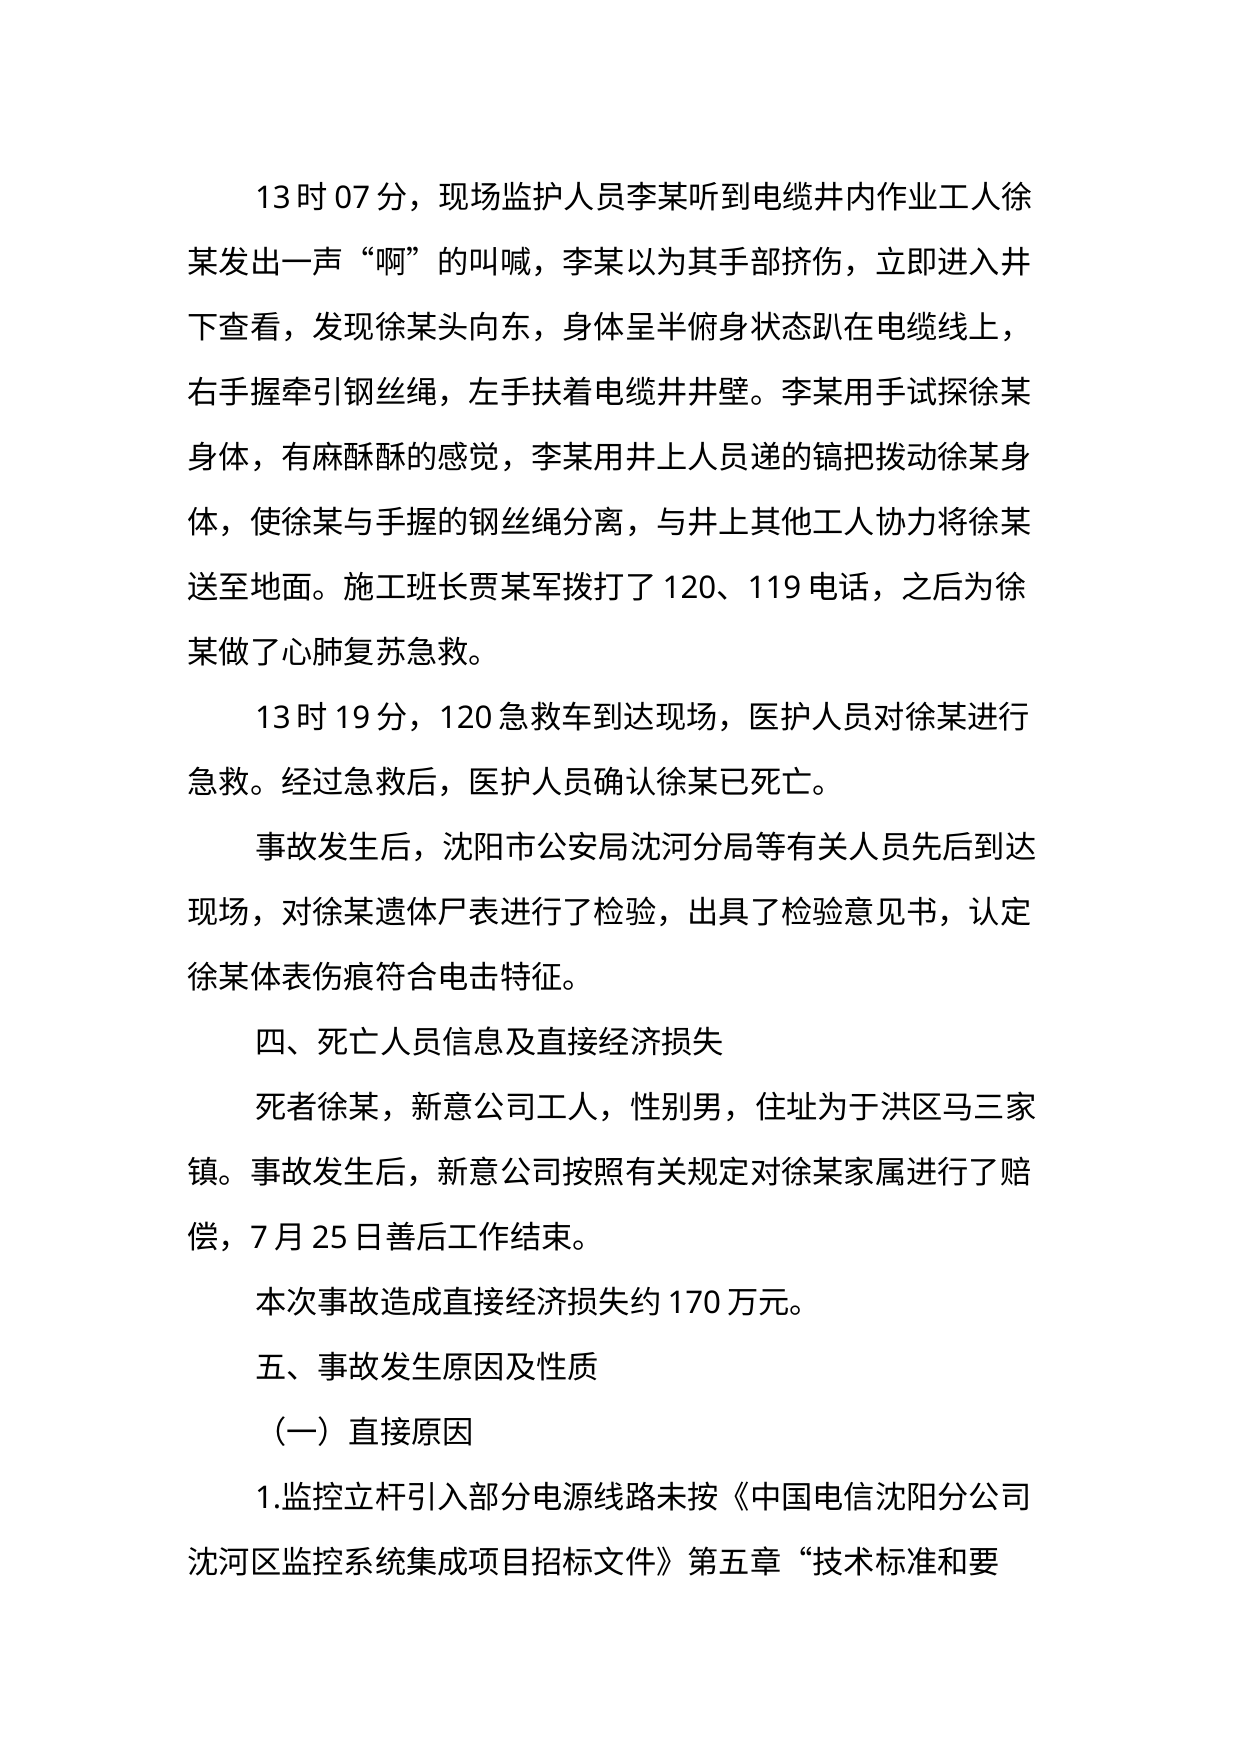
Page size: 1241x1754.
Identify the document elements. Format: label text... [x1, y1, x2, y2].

text 13时07分，现场监护人员李某听到电缆井内作业工人徐某发出一声“啊”的叫喊，李某以为其手部挤伤，立即进入井下查看，发现徐某头向东，身体呈半俯身状态趴在电缆线上，右手握牵引钢丝绳，左手扶着电缆井井壁。李某用手试探徐某身体，有麻酥酥的感觉，李某用井上人员递的镐把拨动徐某身体，使徐某与手握的钢丝绳分离，与井上其他工人协力将徐某送至地面。施工班长贾某军拨打了120、119电话，之后为徐某做了心肺复苏急救。 [187, 162, 1053, 682]
text 事故发生后，沈阳市公安局沈河分局等有关人员先后到达现场，对徐某遗体尸表进行了检验，出具了检验意见书，认定徐某体表伤痕符合电击特征。 [187, 812, 1053, 1007]
text 死者徐某，新意公司工人，性别男，住址为于洪区马三家镇。事故发生后，新意公司按照有关规定对徐某家属进行了赔偿，7月25日善后工作结束。 [187, 1072, 1053, 1267]
text 四、死亡人员信息及直接经济损失 [187, 1007, 1053, 1072]
text （一）直接原因 [187, 1397, 1053, 1462]
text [187, 1462, 1053, 1592]
text 13时19分，120急救车到达现场，医护人员对徐某进行急救。经过急救后，医护人员确认徐某已死亡。 [187, 682, 1053, 812]
text 五、事故发生原因及性质 [187, 1332, 1053, 1397]
text 本次事故造成直接经济损失约170万元。 [187, 1267, 1053, 1332]
